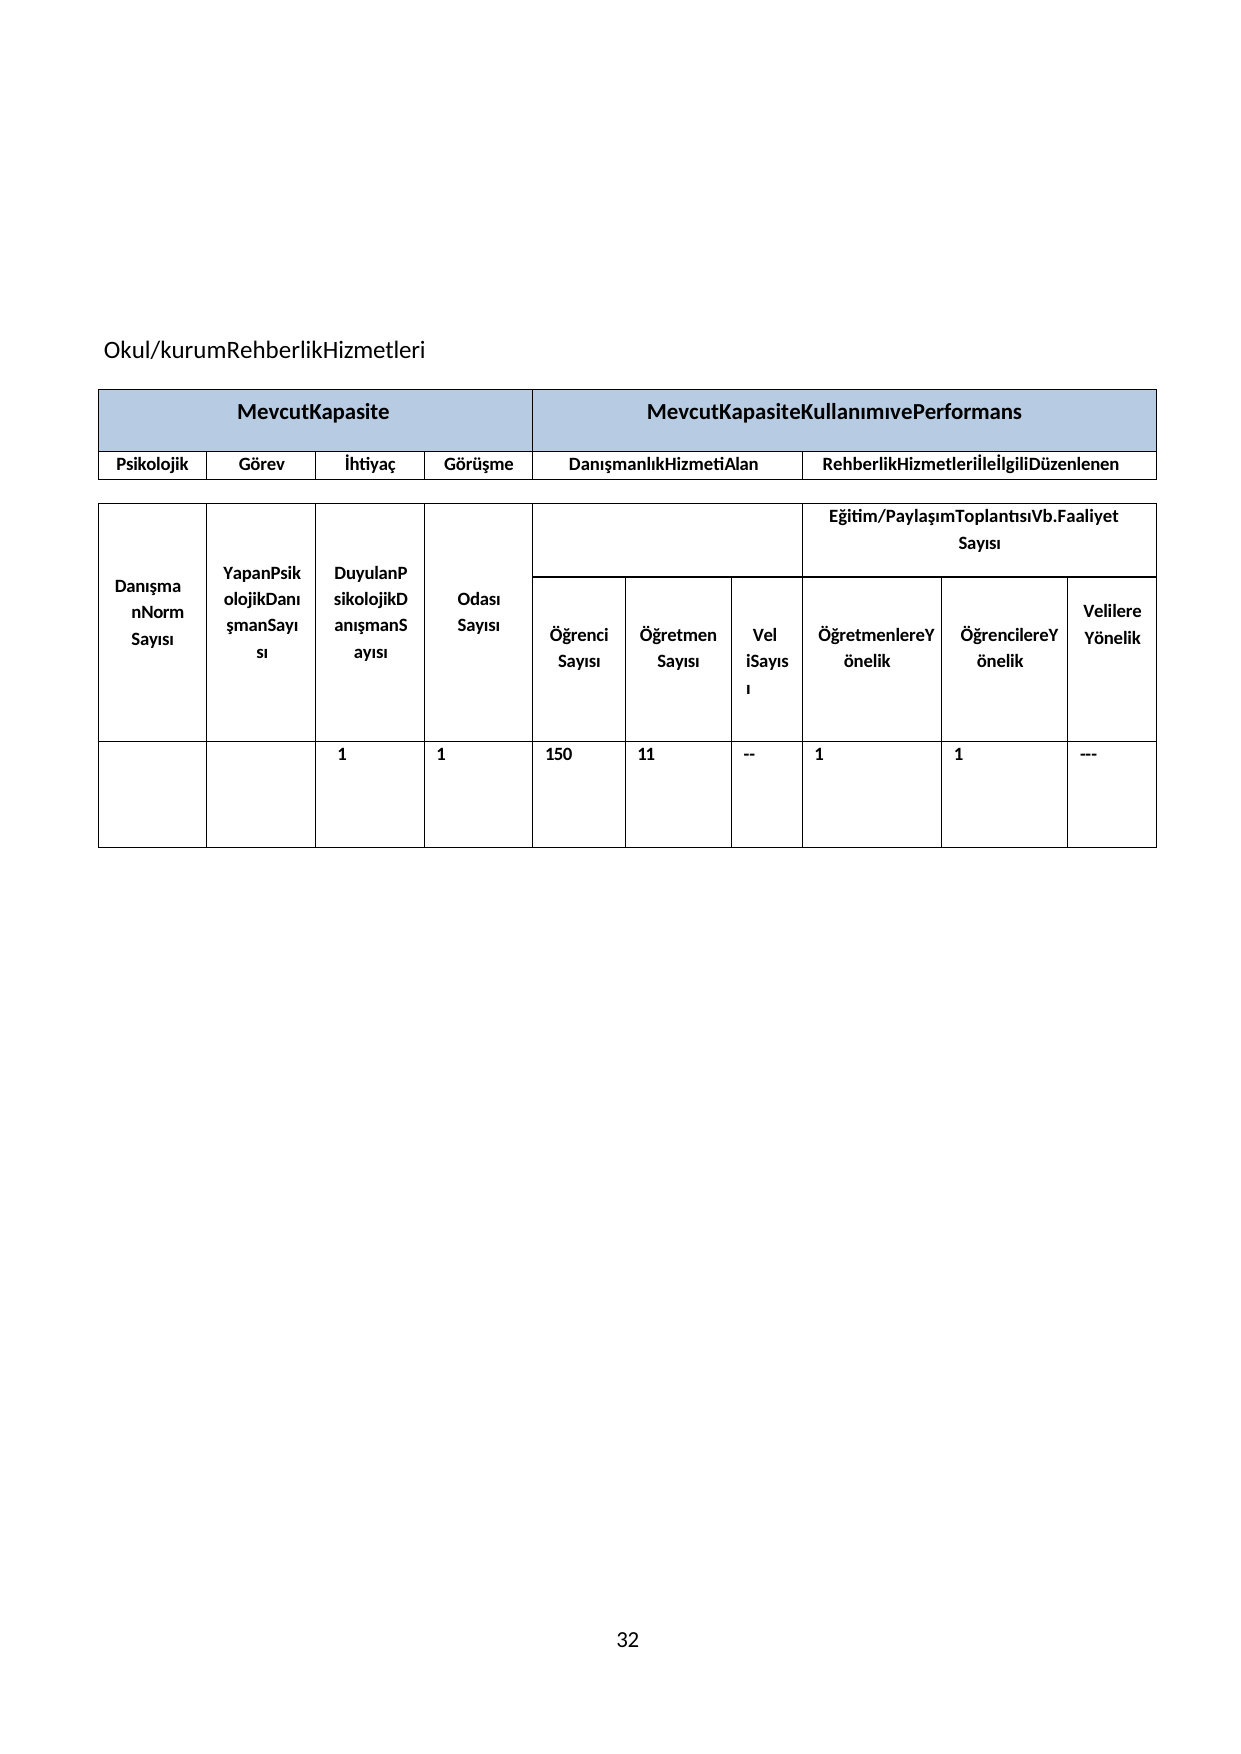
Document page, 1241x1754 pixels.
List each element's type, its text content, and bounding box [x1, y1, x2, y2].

table_cell ÖğrenciSayısı [533, 578, 625, 741]
table_cell VelilereYönelik [1068, 578, 1156, 741]
table_header OdasıSayısı [425, 504, 532, 741]
table_header Eğitim/PaylaşımToplantısıVb.Faaliyet Sayısı [803, 504, 1156, 576]
table_cell -- [732, 742, 802, 847]
table_cell 11 [626, 742, 731, 847]
table_cell 1 [425, 742, 532, 847]
text Okul/kurumRehberlikHizmetleri [104, 334, 1201, 364]
table_cell --- [1068, 742, 1156, 847]
table_cell ÖğretmenlereYönelik [803, 578, 941, 741]
table_cell 1 [942, 742, 1067, 847]
table_cell İhtiyaç [316, 452, 424, 479]
table_header MevcutKapasiteKullanımıvePerformans [533, 390, 1156, 451]
table_cell 1 [803, 742, 941, 847]
table_header MevcutKapasite [99, 390, 532, 451]
table_cell 1 [316, 742, 424, 847]
table_cell Görüşme [425, 452, 532, 479]
table_cell RehberlikHizmetleriİleİlgiliDüzenlenen [803, 452, 1156, 479]
table_cell ÖğretmenSayısı [626, 578, 731, 741]
table_cell Psikolojik [99, 452, 206, 479]
table_cell VeliSayısı [732, 578, 802, 741]
table_header DuyulanPsikolojikDanışmanSayısı [316, 504, 424, 741]
table_cell 150 [533, 742, 625, 847]
table_header [533, 504, 802, 576]
table_header YapanPsikolojikDanışmanSayısı [207, 504, 315, 741]
table_cell ÖğrencilereYönelik [942, 578, 1067, 741]
table_cell [207, 742, 315, 847]
table_cell [99, 742, 206, 847]
table_cell Görev [207, 452, 315, 479]
table_header DanışmanNormSayısı [99, 504, 206, 741]
table_cell DanışmanlıkHizmetiAlan [533, 452, 802, 479]
